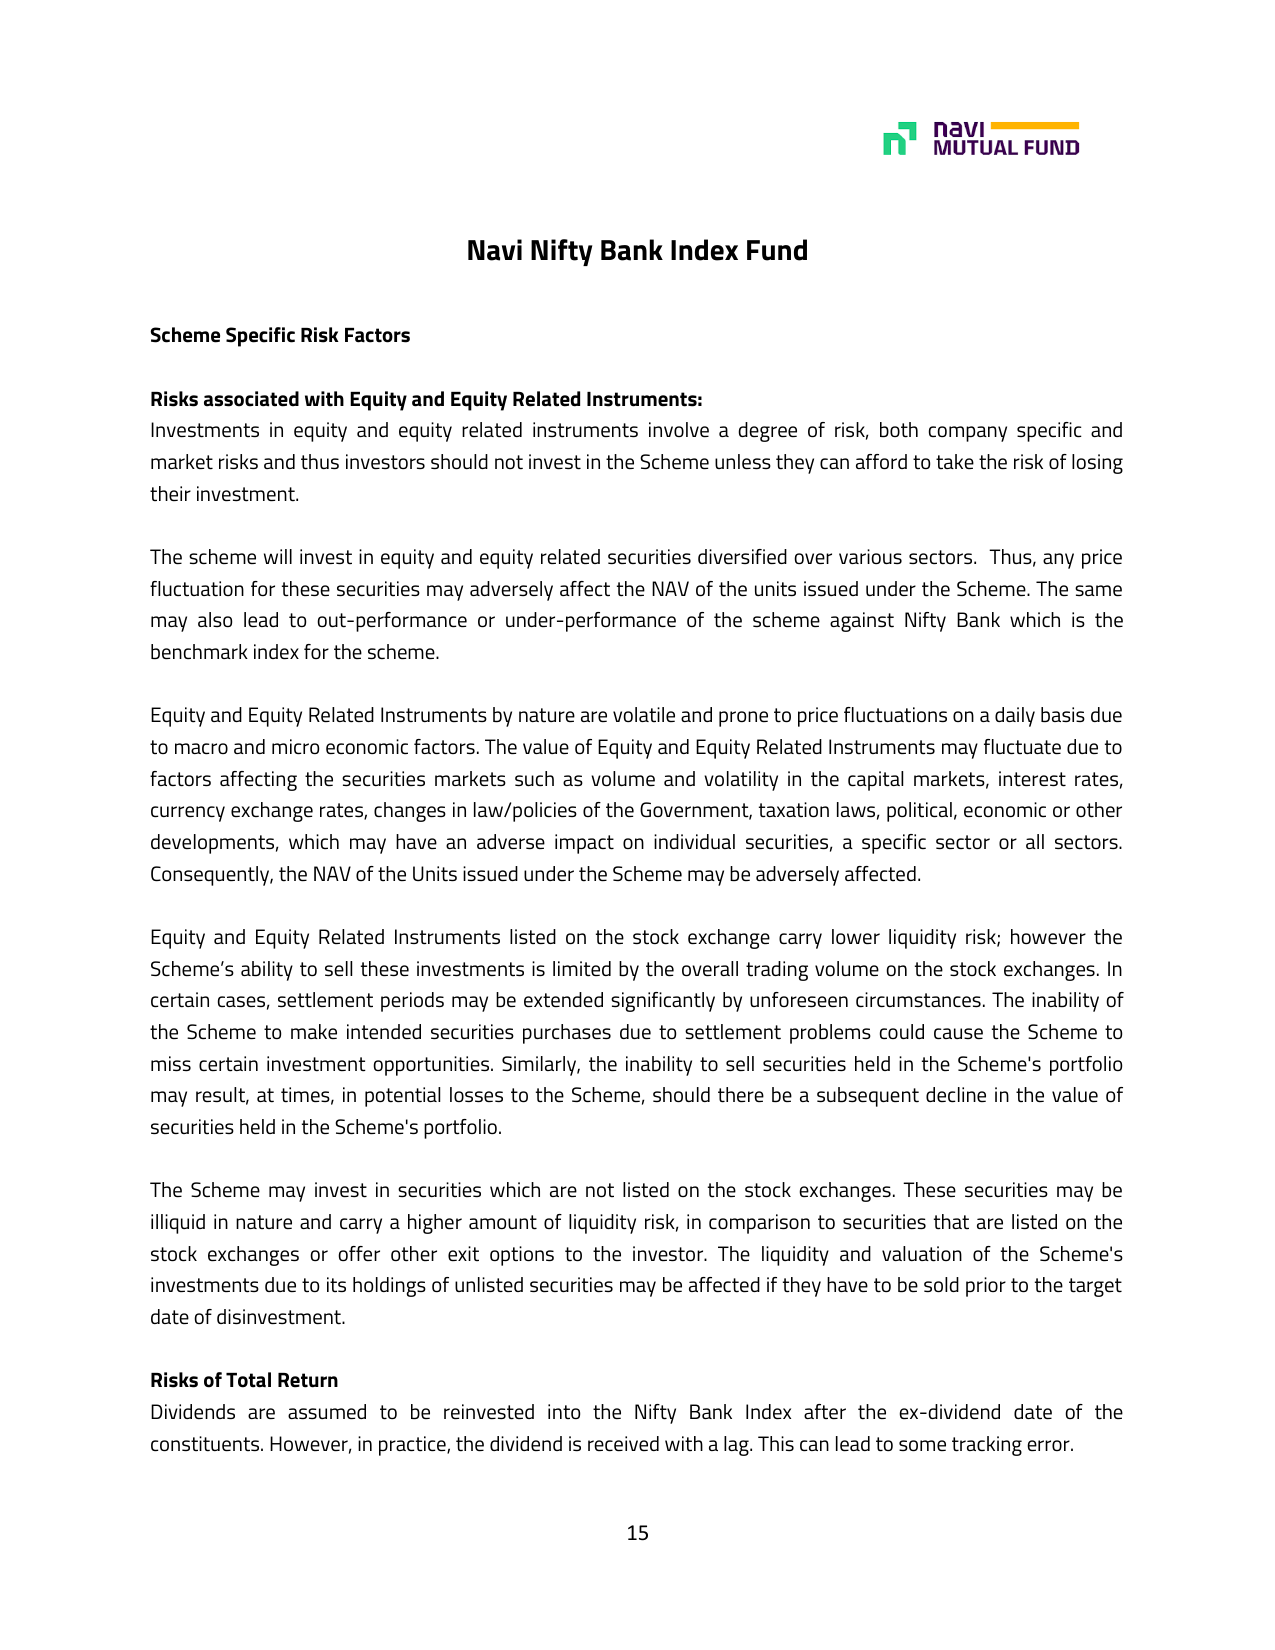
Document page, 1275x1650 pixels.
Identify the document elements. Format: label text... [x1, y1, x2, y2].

text The Scheme may invest in securities which are not listed on the stock exchanges. These securities may be illiquid in nature and carry a higher amount of liquidity risk, in comparison to securities that are listed on the stock exchanges or offer other exit options to the investor. The liquidity and valuation of the Scheme's investments due to its holdings of unlisted securities may be affected if they have to be sold prior to the target date of disinvestment. [150, 1174, 1125, 1332]
subtitle Navi Nifty Bank Index Fund [150, 228, 1125, 272]
text Dividends are assumed to be reinvested into the Nifty Bank Index after the ex-dividend date of the constituents. However, in practice, the dividend is received with a lag. This can lead to some tracking error. [150, 1396, 1125, 1459]
text Risks associated with Equity and Equity Related Instruments: [150, 382, 1125, 414]
text Scheme Specific Risk Factors [150, 319, 1125, 351]
picture [150, 75, 1125, 196]
text Risks of Total Return [150, 1364, 1125, 1396]
text Equity and Equity Related Instruments by nature are volatile and prone to price fluctuations on a daily basis due to macro and micro economic factors. The value of Equity and Equity Related Instruments may fluctuate due to factors affecting the securities markets such as volume and volatility in the capital markets, interest rates, currency exchange rates, changes in law/policies of the Government, taxation laws, political, economic or other developments, which may have an adverse impact on individual securities, a specific sector or all sectors. Consequently, the NAV of the Units issued under the Scheme may be adversely affected. [150, 699, 1125, 889]
text Equity and Equity Related Instruments listed on the stock exchange carry lower liquidity risk; however the Scheme’s ability to sell these investments is limited by the overall trading volume on the stock exchanges. In certain cases, settlement periods may be extended significantly by unforeseen circumstances. The inability of the Scheme to make intended securities purchases due to settlement problems could cause the Scheme to miss certain investment opportunities. Similarly, the inability to sell securities held in the Scheme's portfolio may result, at times, in potential losses to the Scheme, should there be a subsequent decline in the value of securities held in the Scheme's portfolio. [150, 921, 1125, 1142]
text Investments in equity and equity related instruments involve a degree of risk, both company specific and market risks and thus investors should not invest in the Scheme unless they can afford to take the risk of losing their investment. [150, 414, 1125, 509]
text The scheme will invest in equity and equity related securities diversified over various sectors. Thus, any price fluctuation for these securities may adversely affect the NAV of the units issued under the Scheme. The same may also lead to out-performance or under-performance of the scheme against Nifty Bank which is the benchmark index for the scheme. [150, 541, 1125, 667]
